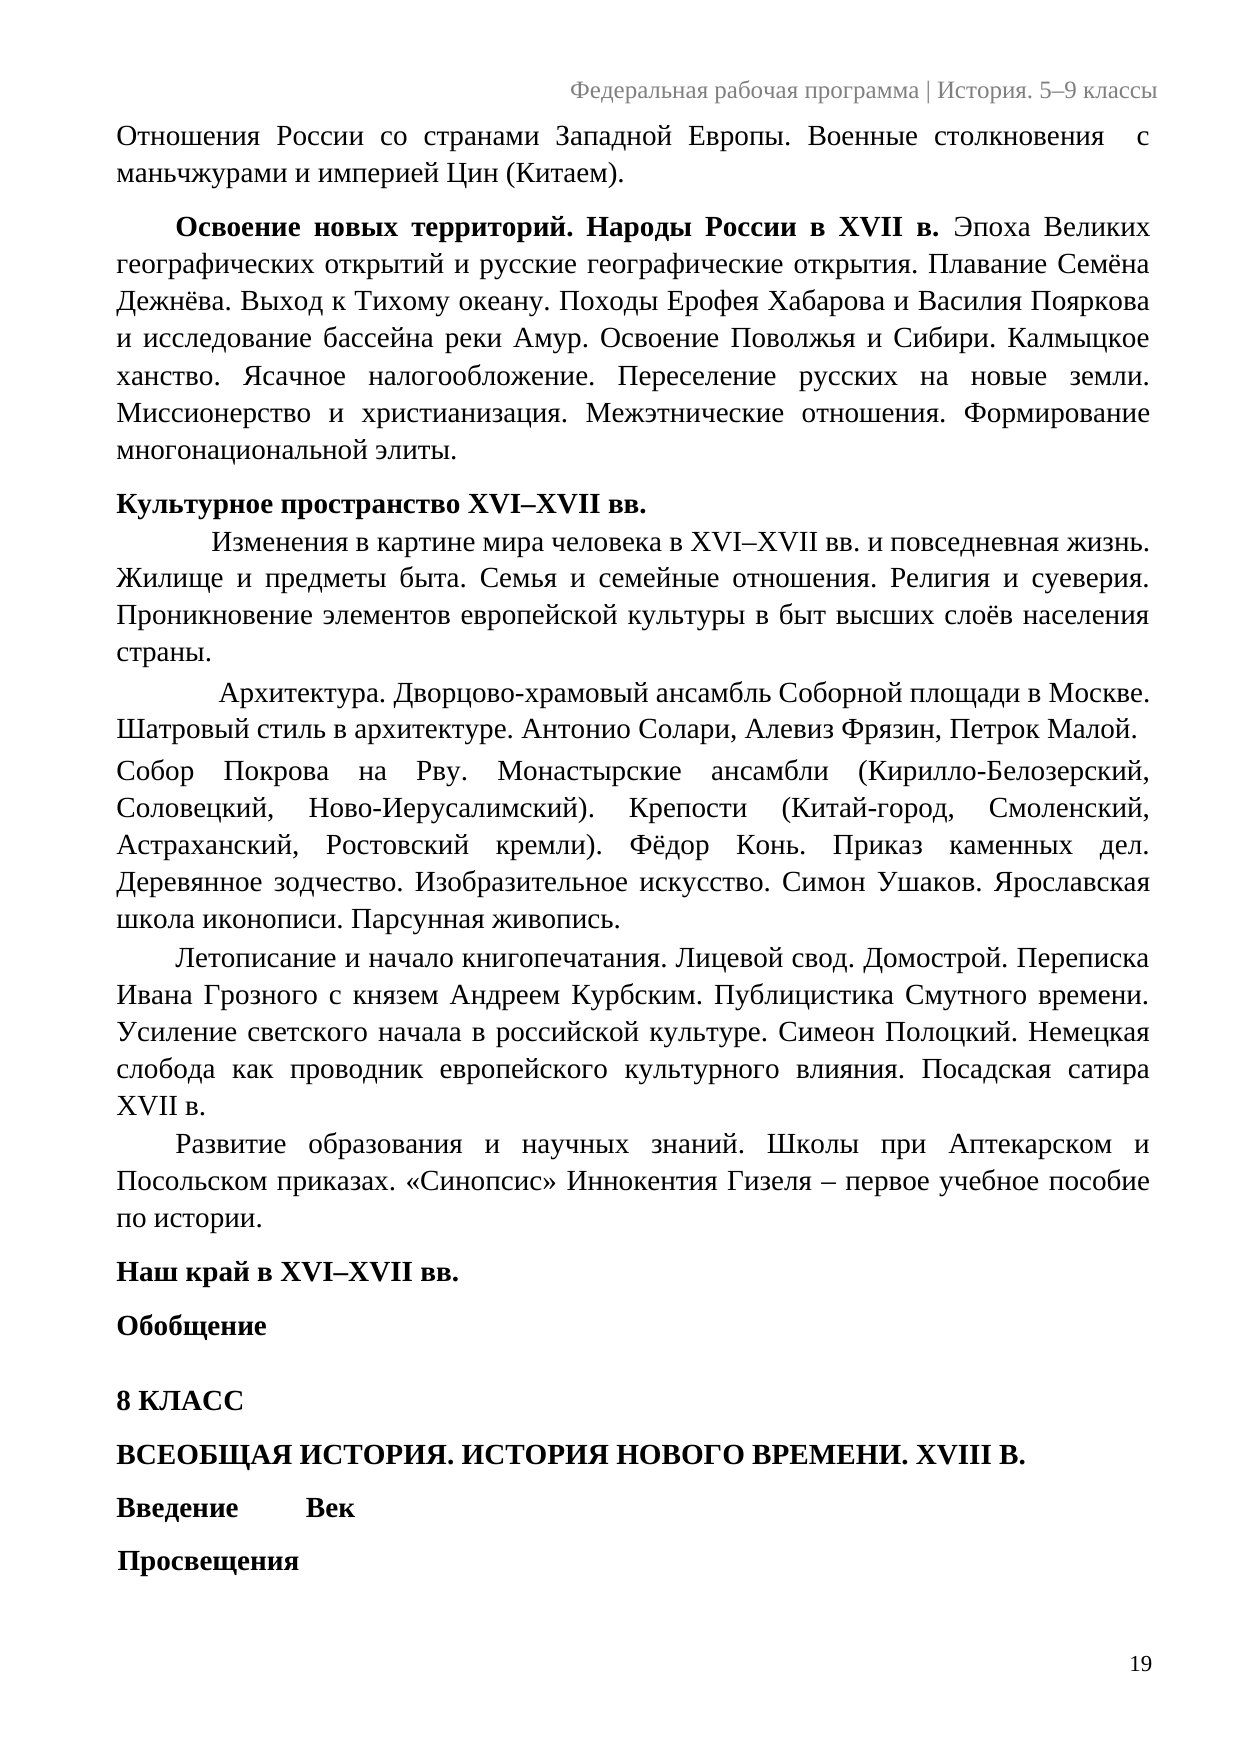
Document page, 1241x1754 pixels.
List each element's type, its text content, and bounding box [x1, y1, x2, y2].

text Летописание и начало книгопечатания. Лицевой свод. Домострой. Переписка Ивана Грозного с князем Андреем Курбским. Публицистика Смутного времени. Усиление светского начала в российской культуре. Симеон Полоцкий. Немецкая слобода как проводник европейского культурного влияния. Посадская сатира XVII в. [116, 940, 1151, 1122]
text Введение Век Просвещения [116, 1490, 355, 1577]
text Развитие образования и научных знаний. Школы при Аптекарском и Посольском приказах. «Синопсис» Иннокентия Гизеля ‒ первое учебное пособие по истории. [116, 1126, 1151, 1234]
text ВСЕОБЩАЯ ИСТОРИЯ. ИСТОРИЯ НОВОГО ВРЕМЕНИ. XVIII В. [116, 1437, 1159, 1471]
text Жилище и предметы быта. Семья и семейные отношения. Религия и суеверия. Проникновение элементов европейской культуры в быт высших слоёв населения страны. [116, 560, 1151, 668]
text Обобщение [116, 1308, 1159, 1342]
text Изменения в картине мира человека в XVI‒XVII вв. и повседневная жизнь. [118, 524, 1150, 557]
text Собор Покрова на Рву. Монастырские ансамбли (Кирилло-Белозерский, Соловецкий, Ново-Иерусалимский). Крепости (Китай-город, Смоленский, Астраханский, Ростовский кремли). Фёдор Конь. Приказ каменных дел. Деревянное зодчество. Изобразительное искусство. Симон Ушаков. Ярославская школа иконописи. Парсунная живопись. [116, 753, 1151, 935]
text Культурное пространство XVI–XVII вв. [116, 486, 1159, 519]
text 8 КЛАСС [116, 1383, 1159, 1416]
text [116, 118, 1151, 188]
text Архитектура. Дворцово-храмовый ансамбль Соборной площади в Москве. [118, 675, 1150, 709]
text Шатровый стиль в архитектуре. Антонио Солари, Алевиз Фрязин, Петрок Малой. [116, 712, 1151, 745]
text Освоение новых территорий. Народы России в XVII в. Эпоха Великих географических открытий и русские географические открытия. Плавание Семёна Дежнёва. Выход к Тихому океану. Походы Ерофея Хабарова и Василия Пояркова и исследование бассейна реки Амур. Освоение Поволжья и Сибири. Калмыцкое ханство. Ясачное налогообложение. Переселение русских на новые земли. Миссионерство и христианизация. Межэтнические отношения. Формирование многонациональной элиты. [116, 209, 1151, 466]
text Наш край в XVI‒XVII вв. [116, 1254, 1159, 1287]
